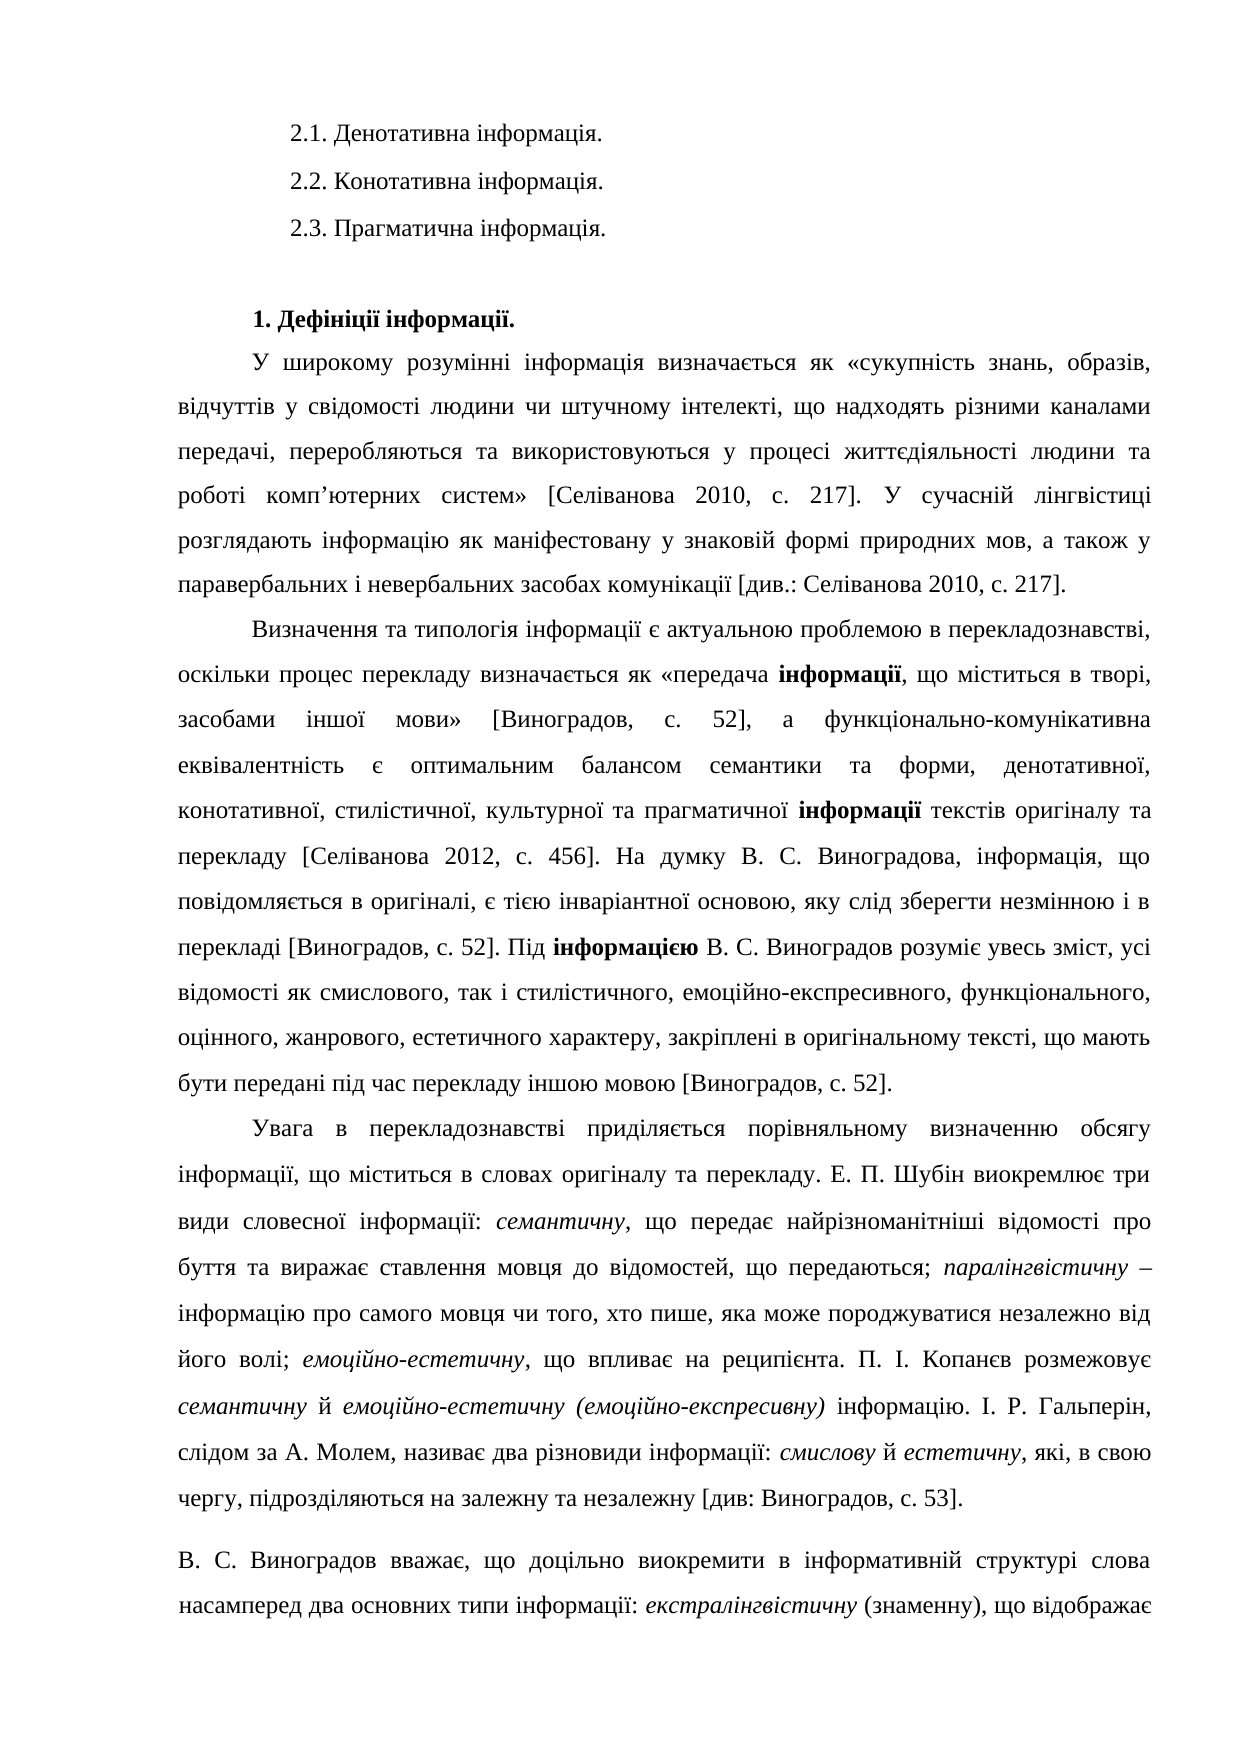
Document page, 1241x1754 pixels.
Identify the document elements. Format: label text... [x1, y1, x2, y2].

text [178, 1545, 1152, 1619]
list Конотативна інформація. [290, 166, 1152, 194]
list Прагматична інформація. [290, 213, 1152, 242]
text Увага в перекладознавстві приділяється порівняльному визначенню обсягу інформації, що міститься в словах оригіналу та перекладу. Е. П. Шубін виокремлює три види словесної інформації: семантичну, що передає найрізноманітніші відомості про буття та виражає ставлення мовця до відомостей, що передаються; паралінгвістичну – інформацію про самого мовця чи того, хто пише, яка може породжуватися незалежно від його волі; емоційно-естетичну, що впливає на реципієнта. П. І. Копанєв розмежовує семантичну й емоційно-естетичну (емоційно-експресивну) інформацію. І. Р. Гальперін, слідом за А. Молем, називає два різновиди інформації: смислову й естетичну, які, в свою чергу, підрозділяються на залежну та незалежну [див: Виноградов, с. 53]. [178, 1113, 1152, 1512]
text 1. Дефініції інформації. [252, 304, 1153, 333]
list Денотативна інформація. [290, 118, 1152, 147]
text У широкому розумінні інформація визначається як «сукупність знань, образів, відчуттів у свідомості людини чи штучному інтелекті, що надходять різними каналами передачі, переробляються та використовуються у процесі життєдіяльності людини та роботі комп’ютерних систем» [Селіванова 2010, с. 217]. У сучасній лінгвістиці розглядають інформацію як маніфестовану у знаковій формі природних мов, а також у паравербальних і невербальних засобах комунікації [див.: Селіванова 2010, с. 217]. [178, 347, 1152, 598]
text Визначення та типологія інформації є актуальною проблемою в перекладознавстві, оскільки процес перекладу визначається як «передача інформації, що міститься в творі, засобами іншої мови» [Виноградов, с. 52], а функціонально-комунікативна еквівалентність є оптимальним балансом семантики та форми, денотативної, конотативної, стилістичної, культурної та прагматичної інформації текстів оригіналу та перекладу [Селіванова 2012, с. 456]. На думку В. С. Виноградова, інформація, що повідомляється в оригіналі, є тією інваріантної основою, яку слід зберегти незмінною і в перекладі [Виноградов, с. 52]. Під інформацією В. С. Виноградов розуміє увесь зміст, усі відомості як смислового, так і стилістичного, емоційно-експресивного, функціонального, оцінного, жанрового, естетичного характеру, закріплені в оригінальному тексті, що мають бути передані під час перекладу іншою мовою [Виноградов, с. 52]. [178, 614, 1152, 1097]
